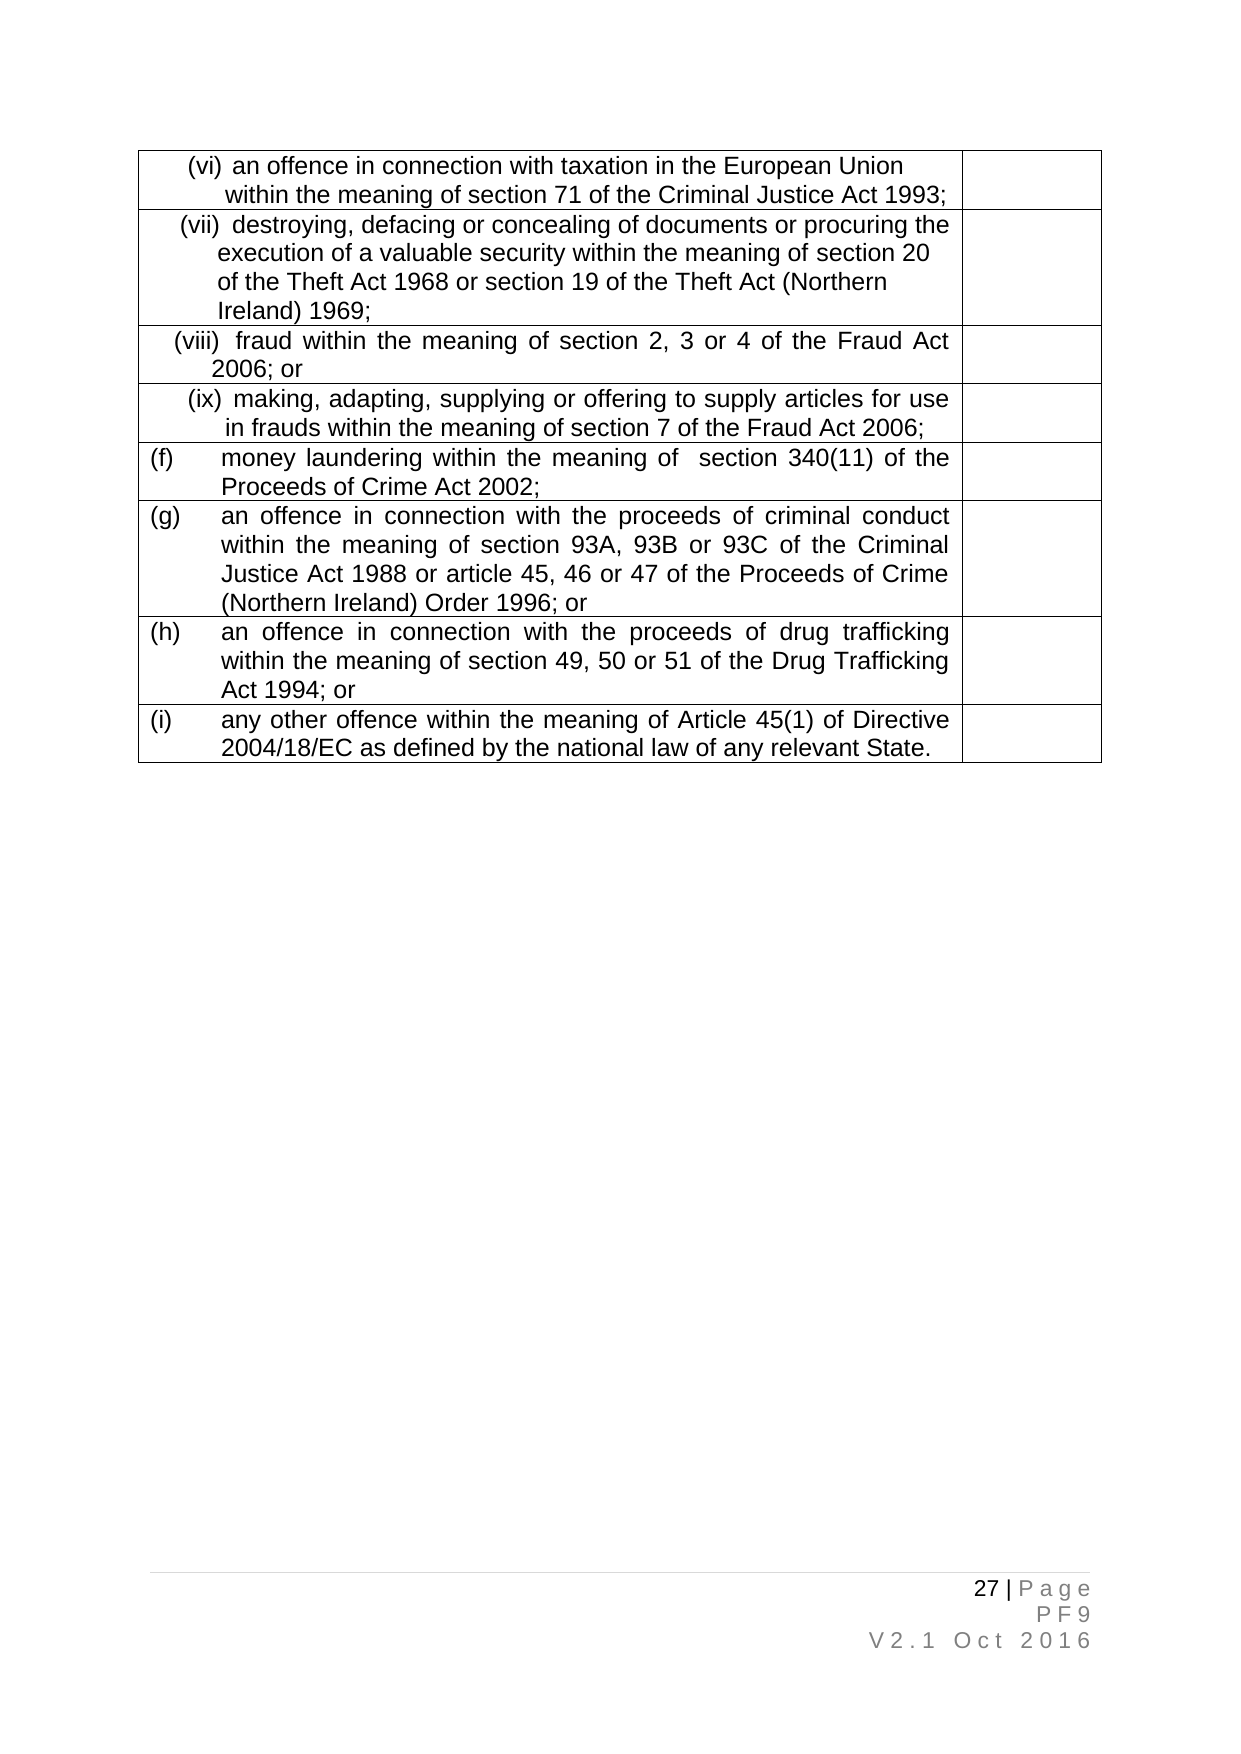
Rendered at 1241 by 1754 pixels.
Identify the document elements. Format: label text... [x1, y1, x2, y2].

table_cell [963, 326, 1101, 383]
table_cell [963, 384, 1101, 442]
table_cell an offence in connection with the proceeds of criminal conduct within the meaning of section 93A, 93B or 93C of the Criminal Justice Act 1988 or article 45, 46 or 47 of the Proceeds of Crime (Northern Ireland) Order 1996; or [139, 501, 962, 616]
table_cell [963, 151, 1101, 208]
table_cell money laundering within the meaning of section 340(11) of the Proceeds of Crime Act 2002; [139, 443, 962, 500]
table_cell [963, 501, 1101, 616]
table_cell [963, 617, 1101, 703]
table_cell [963, 210, 1101, 324]
table_cell an offence in connection with the proceeds of drug trafficking within the meaning of section 49, 50 or 51 of the Drug Trafficking Act 1994; or [139, 617, 962, 703]
table_cell [963, 705, 1101, 762]
table_cell destroying, defacing or concealing of documents or procuring the execution of a valuable security within the meaning of section 20 of the Theft Act 1968 or section 19 of the Theft Act (Northern Ireland) 1969; [139, 210, 962, 324]
table_cell any other offence within the meaning of Article 45(1) of Directive 2004/18/EC as defined by the national law of any relevant State. [139, 705, 962, 762]
table_cell fraud within the meaning of section 2, 3 or 4 of the Fraud Act 2006; or [139, 326, 962, 383]
table_cell making, adapting, supplying or offering to supply articles for use in frauds within the meaning of section 7 of the Fraud Act 2006; [139, 384, 962, 442]
table_cell an offence in connection with taxation in the European Union within the meaning of section 71 of the Criminal Justice Act 1993; [139, 151, 962, 208]
table_cell [963, 443, 1101, 500]
